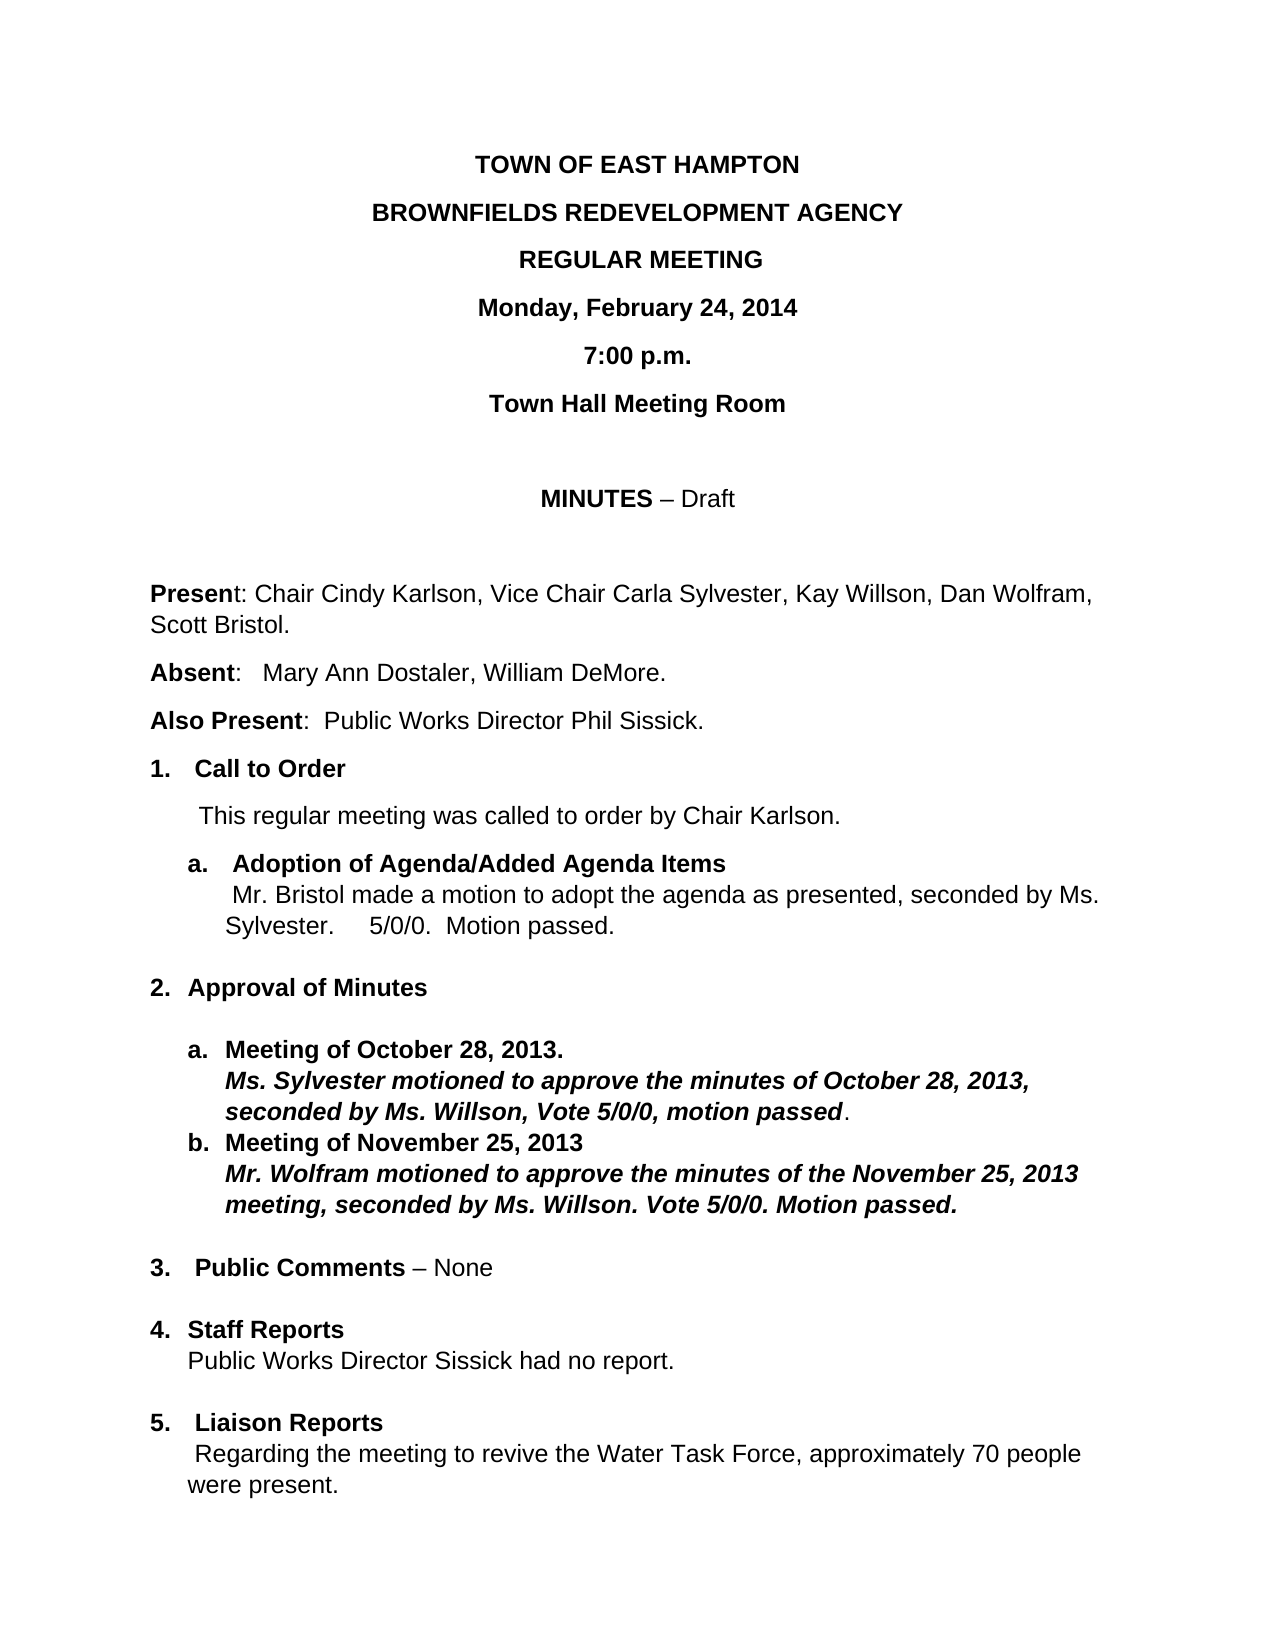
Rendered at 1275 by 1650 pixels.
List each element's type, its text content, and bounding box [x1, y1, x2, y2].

list Regarding the meeting to revive the Water Task Force, approximately 70 people were present. [187, 1439, 1125, 1498]
list Adoption of Agenda/Added Agenda Items [187, 849, 1125, 878]
list Public Works Director Sissick had no report. [187, 1346, 1125, 1374]
text TOWN OF EAST HAMPTON [150, 150, 1125, 179]
text MINUTES – Draft [150, 484, 1125, 513]
list Public Comments – None [150, 1252, 1125, 1281]
list Ms. Sylvester motioned to approve the minutes of October 28, 2013, seconded by Ms. Willson, Vote 5/0/0, motion passed. [225, 1066, 1125, 1126]
list Liaison Reports [150, 1408, 1125, 1436]
list Staff Reports [150, 1314, 1125, 1343]
text This regular meeting was called to order by Chair Karlson. [150, 801, 1125, 830]
list Call to Order [150, 753, 1125, 782]
text 7:00 p.m. [150, 341, 1125, 369]
text Absent: Mary Ann Dostaler, William DeMore. [150, 658, 1125, 687]
list Mr. Wolfram motioned to approve the minutes of the November 25, 2013 meeting, seconded by Ms. Willson. Vote 5/0/0. Motion passed. [225, 1159, 1125, 1219]
text Also Present: Public Works Director Phil Sissick. [150, 706, 1125, 734]
list Mr. Bristol made a motion to adopt the agenda as presented, seconded by Ms. Sylvester. 5/0/0. Motion passed. [225, 880, 1125, 940]
list Meeting of November 25, 2013 [187, 1128, 1125, 1157]
text Town Hall Meeting Room [150, 388, 1125, 417]
text REGULAR MEETING [150, 245, 1125, 274]
list Meeting of October 28, 2013. [187, 1035, 1125, 1064]
list Approval of Minutes [150, 973, 1125, 1002]
text BROWNFIELDS REDEVELOPMENT AGENCY [150, 198, 1125, 226]
text Present: Chair Cindy Karlson, Vice Chair Carla Sylvester, Kay Willson, Dan Wolfram, Scott Bristol. [150, 579, 1125, 639]
text Monday, February 24, 2014 [150, 293, 1125, 322]
